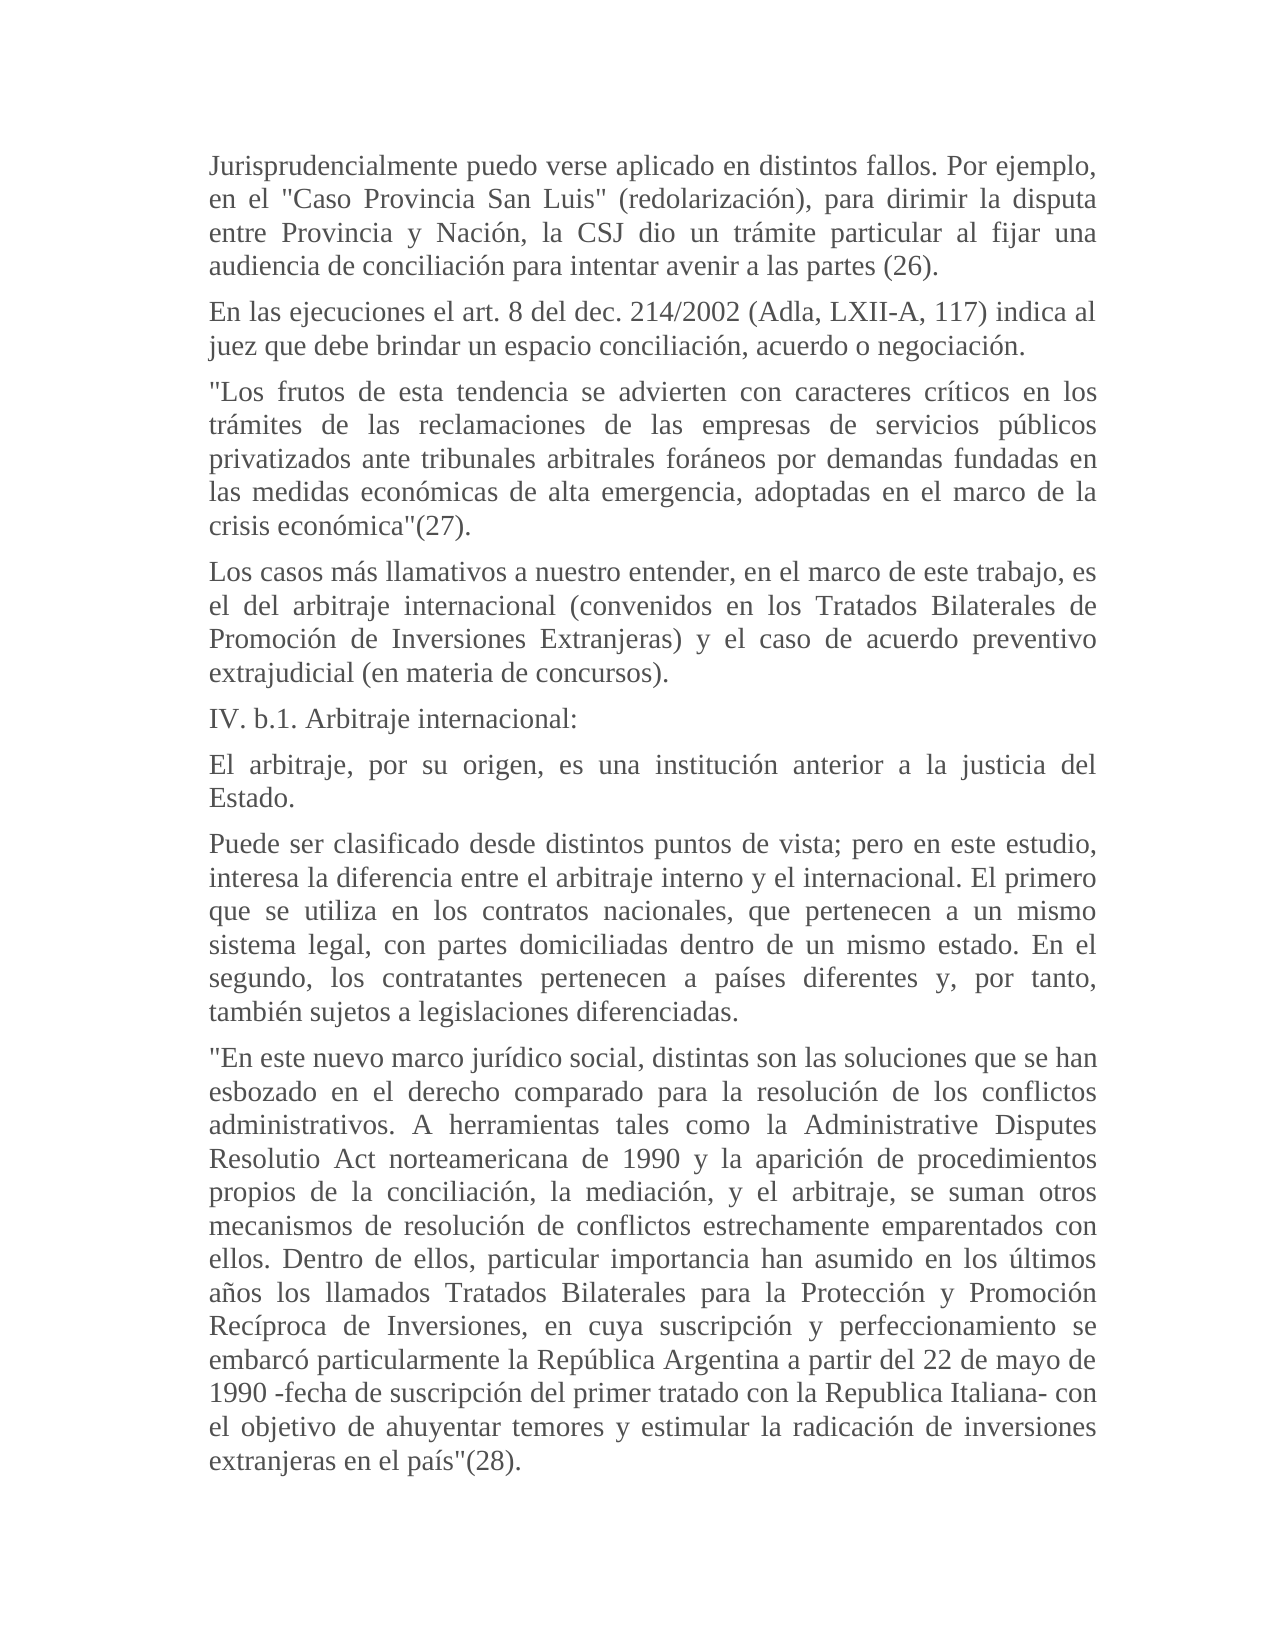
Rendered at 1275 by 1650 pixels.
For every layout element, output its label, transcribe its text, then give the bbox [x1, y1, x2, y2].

text "Los frutos de esta tendencia se advierten con caracteres críticos en los trámites de las reclamaciones de las empresas de servicios públicos privatizados ante tribunales arbitrales foráneos por demandas fundadas en las medidas económicas de alta emergencia, adoptadas en el marco de la crisis económica"(27). [208, 374, 1098, 542]
text IV. b.1. Arbitraje internacional: [208, 701, 1098, 734]
text Los casos más llamativos a nuestro entender, en el marco de este trabajo, es el del arbitraje internacional (convenidos en los Tratados Bilaterales de Promoción de Inversiones Extranjeras) y el caso de acuerdo preventivo extrajudicial (en materia de concursos). [208, 554, 1098, 688]
text En las ejecuciones el art. 8 del dec. 214/2002 (Adla, LXII-A, 117) indica al juez que debe brindar un espacio conciliación, acuerdo o negociación. [208, 294, 1098, 361]
text Puede ser clasificado desde distintos puntos de vista; pero en este estudio, interesa la diferencia entre el arbitraje interno y el internacional. El primero que se utiliza en los contratos nacionales, que pertenecen a un mismo sistema legal, con partes domiciliadas dentro de un mismo estado. En el segundo, los contratantes pertenecen a países diferentes y, por tanto, también sujetos a legislaciones diferenciadas. [208, 826, 1098, 1028]
text El arbitraje, por su origen, es una institución anterior a la justicia del Estado. [208, 747, 1098, 814]
text "En este nuevo marco jurídico social, distintas son las soluciones que se han esbozado en el derecho comparado para la resolución de los conflictos administrativos. A herramientas tales como la Administrative Disputes Resolutio Act norteamericana de 1990 y la aparición de procedimientos propios de la conciliación, la mediación, y el arbitraje, se suman otros mecanismos de resolución de conflictos estrechamente emparentados con ellos. Dentro de ellos, particular importancia han asumido en los últimos años los llamados Tratados Bilaterales para la Protección y Promoción Recíproca de Inversiones, en cuya suscripción y perfeccionamiento se embarcó particularmente la República Argentina a partir del 22 de mayo de 1990 -fecha de suscripción del primer tratado con la Republica Italiana- con el objetivo de ahuyentar temores y estimular la radicación de inversiones extranjeras en el país"(28). [208, 1040, 1098, 1476]
text Jurisprudencialmente puedo verse aplicado en distintos fallos. Por ejemplo, en el "Caso Provincia San Luis" (redolarización), para dirimir la disputa entre Provincia y Nación, la CSJ dio un trámite particular al fijar una audiencia de conciliación para intentar avenir a las partes (26). [208, 148, 1098, 282]
